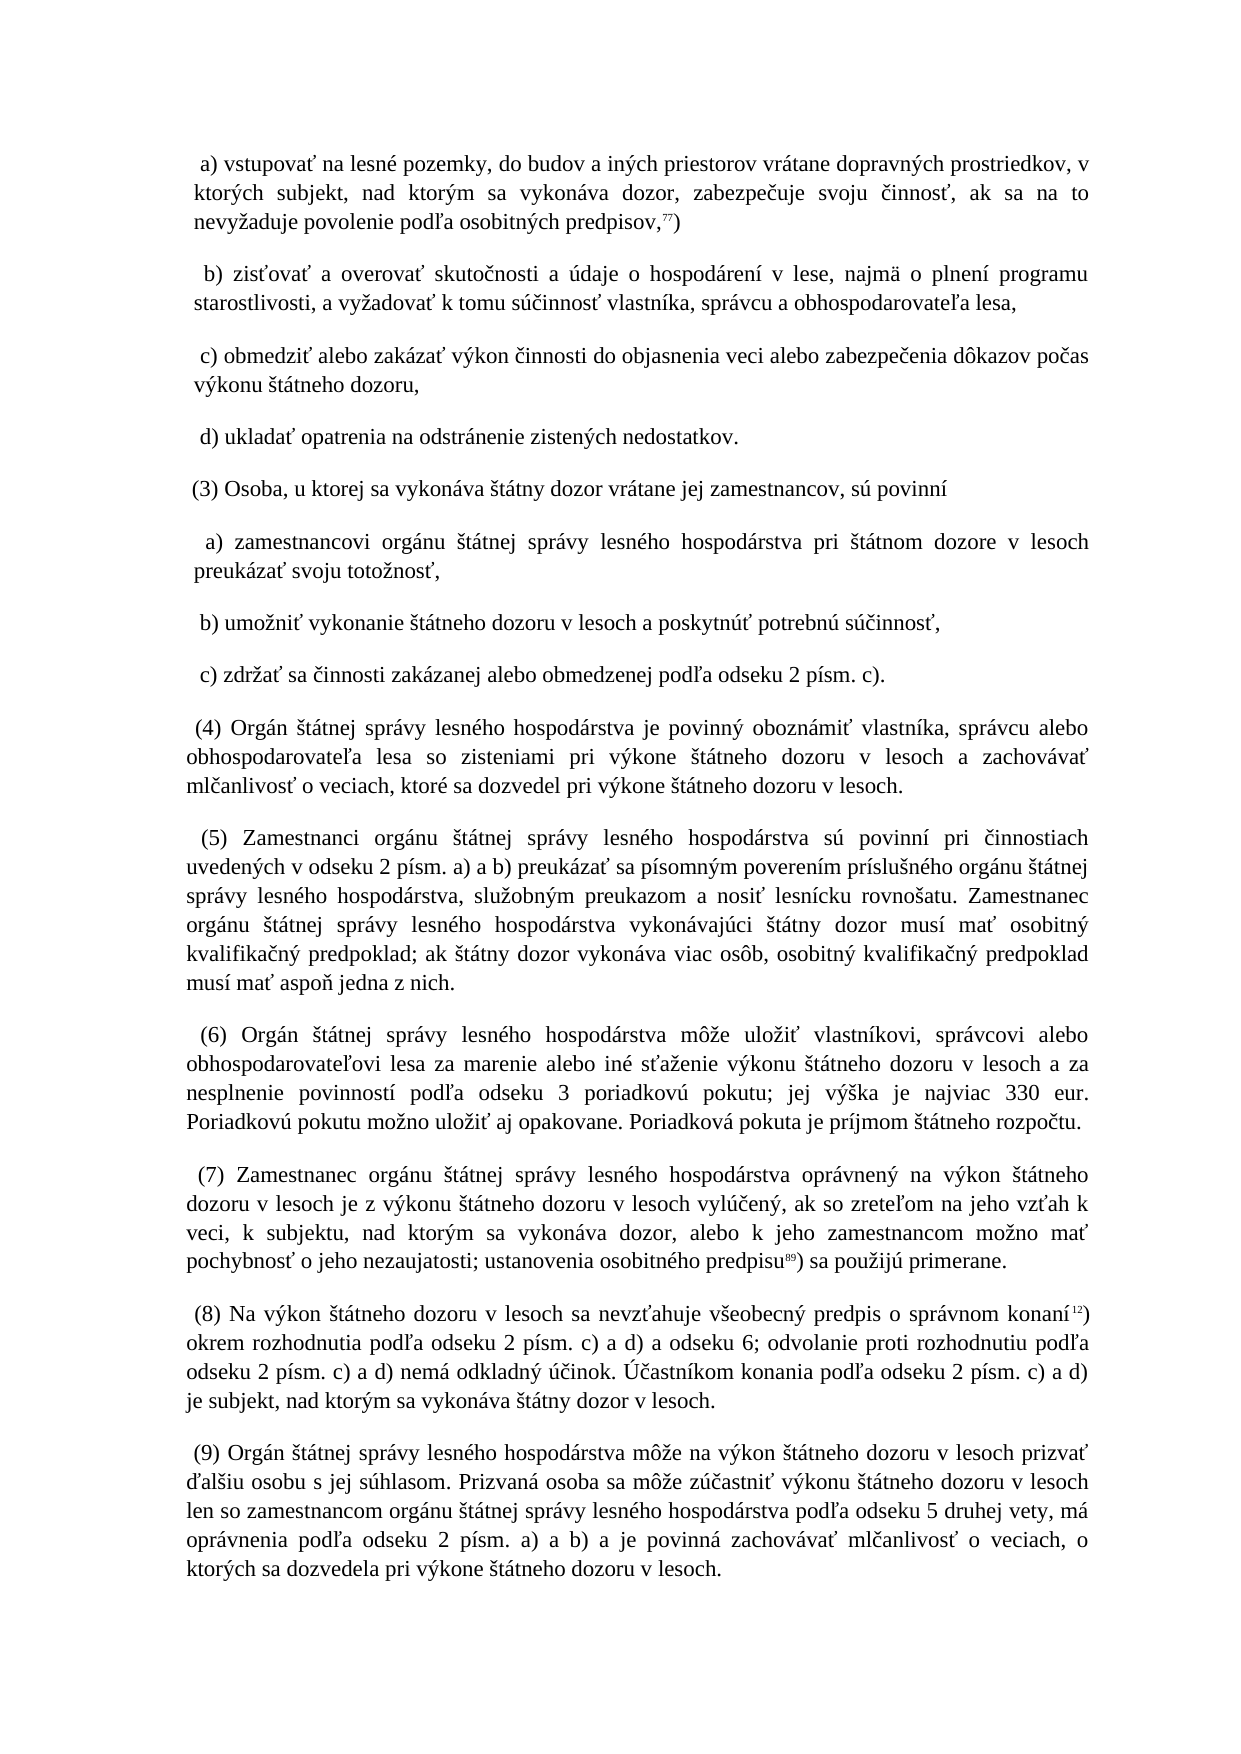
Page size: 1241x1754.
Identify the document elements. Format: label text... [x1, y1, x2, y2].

text a) vstupovať na lesné pozemky, do budov a iných priestorov vrátane dopravných prostriedkov, v ktorých subjekt, nad ktorým sa vykonáva dozor, zabezpečuje svoju činnosť, ak sa na to nevyžaduje povolenie podľa osobitných predpisov,77) [194, 150, 1090, 234]
text b) zisťovať a overovať skutočnosti a údaje o hospodárení v lese, najmä o plnení programu starostlivosti, a vyžadovať k tomu súčinnosť vlastníka, správcu a obhospodarovateľa lesa, [194, 260, 1090, 316]
text c) zdržať sa činnosti zakázanej alebo obmedzenej podľa odseku 2 písm. c). [194, 662, 1090, 688]
text (3) Osoba, u ktorej sa vykonáva štátny dozor vrátane jej zamestnancov, sú povinní [186, 475, 1090, 502]
text (5) Zamestnanci orgánu štátnej správy lesného hospodárstva sú povinní pri činnostiach uvedených v odseku 2 písm. a) a b) preukázať sa písomným poverením príslušného orgánu štátnej správy lesného hospodárstva, služobným preukazom a nosiť lesnícku rovnošatu. Zamestnanec orgánu štátnej správy lesného hospodárstva vykonávajúci štátny dozor musí mať osobitný kvalifikačný predpoklad; ak štátny dozor vykonáva viac osôb, osobitný kvalifikačný predpoklad musí mať aspoň jedna z nich. [186, 824, 1090, 995]
text (6) Orgán štátnej správy lesného hospodárstva môže uložiť vlastníkovi, správcovi alebo obhospodarovateľovi lesa za marenie alebo iné sťaženie výkonu štátneho dozoru v lesoch a za nesplnenie povinností podľa odseku 3 poriadkovú pokutu; jej výška je najviac 330 eur. Poriadkovú pokutu možno uložiť aj opakovane. Poriadková pokuta je príjmom štátneho rozpočtu. [186, 1021, 1090, 1135]
text (4) Orgán štátnej správy lesného hospodárstva je povinný oboznámiť vlastníka, správcu alebo obhospodarovateľa lesa so zisteniami pri výkone štátneho dozoru v lesoch a zachovávať mlčanlivosť o veciach, ktoré sa dozvedel pri výkone štátneho dozoru v lesoch. [186, 714, 1090, 798]
text (7) Zamestnanec orgánu štátnej správy lesného hospodárstva oprávnený na výkon štátneho dozoru v lesoch je z výkonu štátneho dozoru v lesoch vylúčený, ak so zreteľom na jeho vzťah k veci, k subjektu, nad ktorým sa vykonáva dozor, alebo k jeho zamestnancom možno mať pochybnosť o jeho nezaujatosti; ustanovenia osobitného predpisu89) sa použijú primerane. [186, 1161, 1090, 1274]
text b) umožniť vykonanie štátneho dozoru v lesoch a poskytnúť potrebnú súčinnosť, [194, 609, 1090, 636]
text c) obmedziť alebo zakázať výkon činnosti do objasnenia veci alebo zabezpečenia dôkazov počas výkonu štátneho dozoru, [194, 342, 1090, 397]
text (8) Na výkon štátneho dozoru v lesoch sa nevzťahuje všeobecný predpis o správnom konaní12) okrem rozhodnutia podľa odseku 2 písm. c) a d) a odseku 6; odvolanie proti rozhodnutiu podľa odseku 2 písm. c) a d) nemá odkladný účinok. Účastníkom konania podľa odseku 2 písm. c) a d) je subjekt, nad ktorým sa vykonáva štátny dozor v lesoch. [186, 1300, 1090, 1413]
text d) ukladať opatrenia na odstránenie zistených nedostatkov. [194, 423, 1090, 449]
text (9) Orgán štátnej správy lesného hospodárstva môže na výkon štátneho dozoru v lesoch prizvať ďalšiu osobu s jej súhlasom. Prizvaná osoba sa môže zúčastniť výkonu štátneho dozoru v lesoch len so zamestnancom orgánu štátnej správy lesného hospodárstva podľa odseku 5 druhej vety, má oprávnenia podľa odseku 2 písm. a) a b) a je povinná zachovávať mlčanlivosť o veciach, o ktorých sa dozvedela pri výkone štátneho dozoru v lesoch. [186, 1439, 1090, 1581]
text a) zamestnancovi orgánu štátnej správy lesného hospodárstva pri štátnom dozore v lesoch preukázať svoju totožnosť, [194, 528, 1090, 583]
